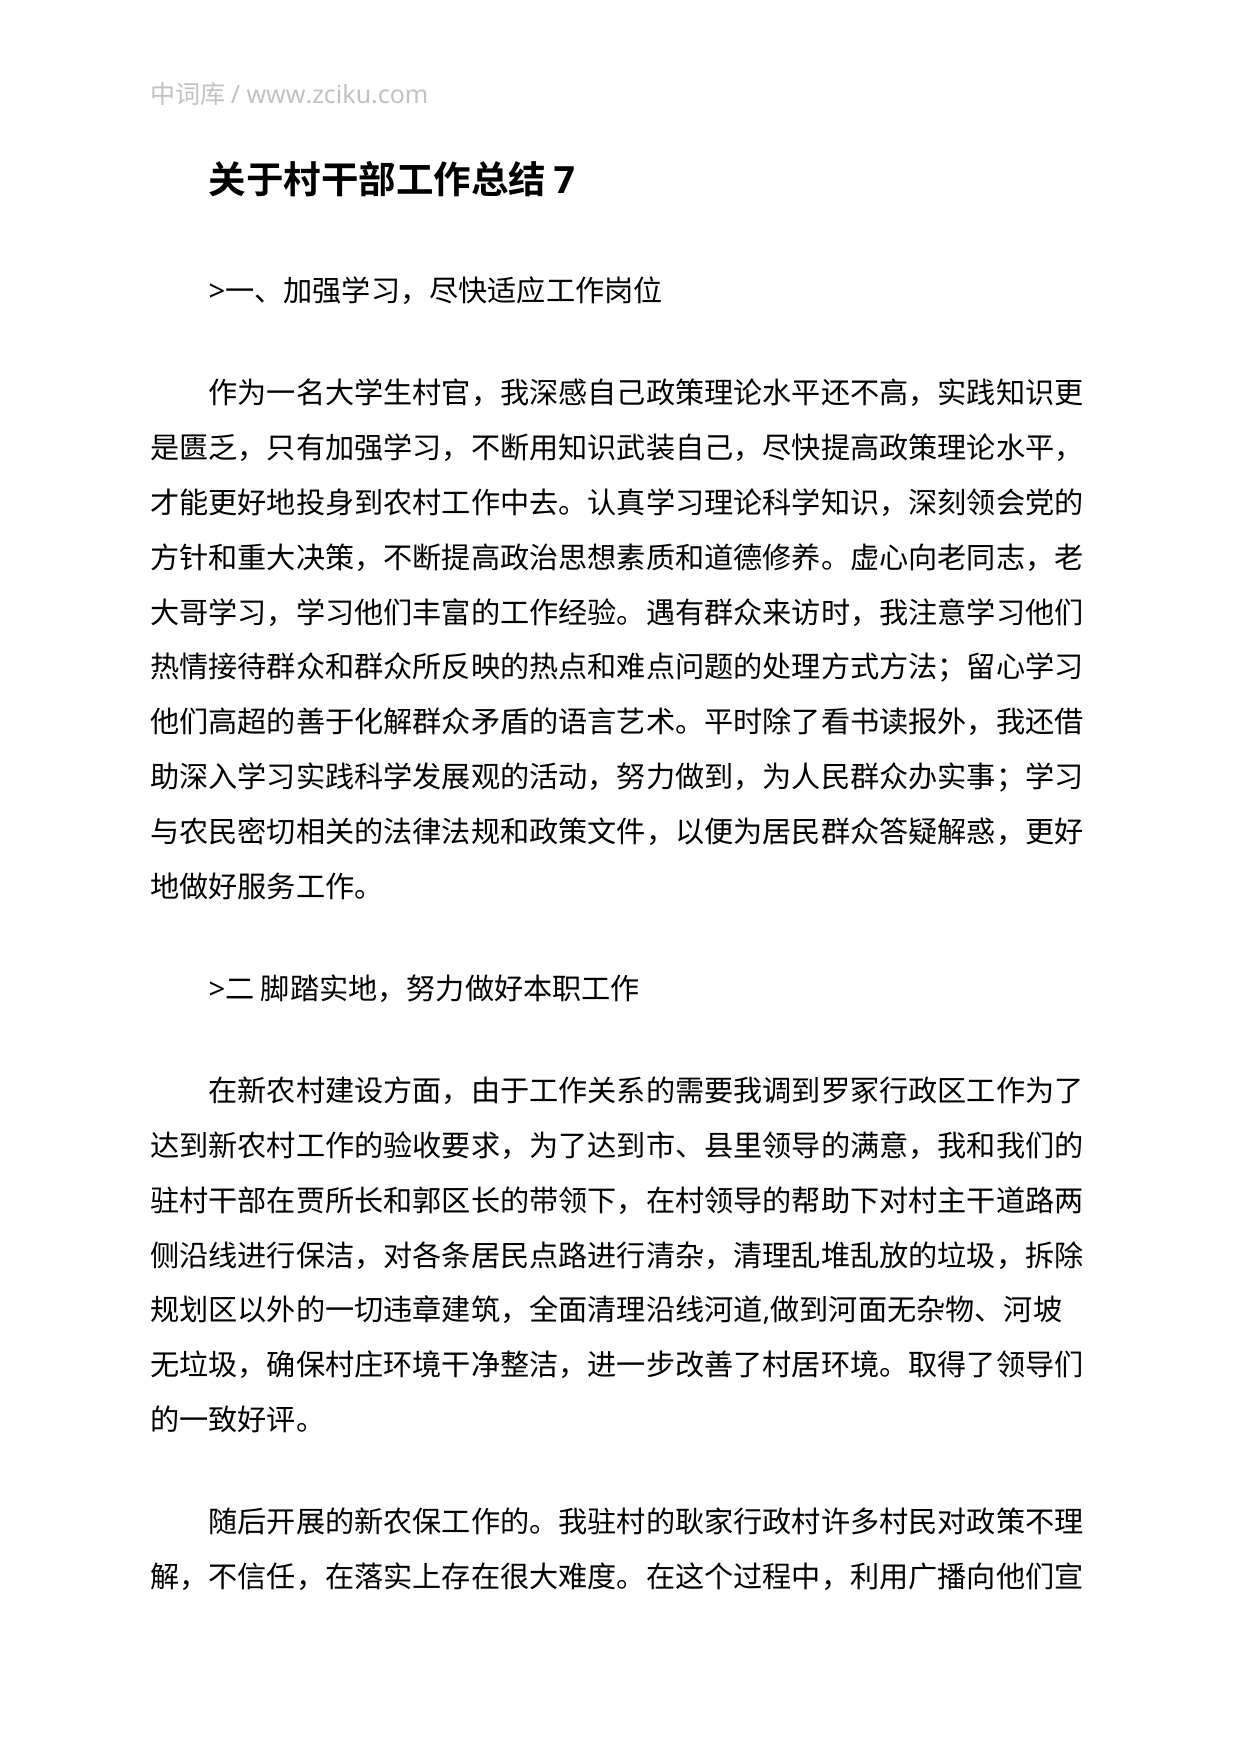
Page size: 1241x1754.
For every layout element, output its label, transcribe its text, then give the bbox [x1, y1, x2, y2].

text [150, 1499, 1090, 1596]
text >二 脚踏实地，努力做好本职工作 [150, 965, 1090, 1008]
text 关于村干部工作总结7 [150, 150, 1090, 204]
text 在新农村建设方面，由于工作关系的需要我调到罗冢行政区工作为了达到新农村工作的验收要求，为了达到市、县里领导的满意，我和我们的驻村干部在贾所长和郭区长的带领下，在村领导的帮助下对村主干道路两侧沿线进行保洁，对各条居民点路进行清杂，清理乱堆乱放的垃圾，拆除规划区以外的一切违章建筑，全面清理沿线河道,做到河面无杂物、河坡无垃圾，确保村庄环境干净整洁，进一步改善了村居环境。取得了领导们的一致好评。 [150, 1067, 1090, 1439]
text >一、加强学习，尽快适应工作岗位 [150, 268, 1090, 310]
text 作为一名大学生村官，我深感自己政策理论水平还不高，实践知识更是匮乏，只有加强学习，不断用知识武装自己，尽快提高政策理论水平，才能更好地投身到农村工作中去。认真学习理论科学知识，深刻领会党的方针和重大决策，不断提高政治思想素质和道德修养。虚心向老同志，老大哥学习，学习他们丰富的工作经验。遇有群众来访时，我注意学习他们热情接待群众和群众所反映的热点和难点问题的处理方式方法；留心学习他们高超的善于化解群众矛盾的语言艺术。平时除了看书读报外，我还借助深入学习实践科学发展观的活动，努力做到，为人民群众办实事；学习与农民密切相关的法律法规和政策文件，以便为居民群众答疑解惑，更好地做好服务工作。 [150, 369, 1090, 906]
